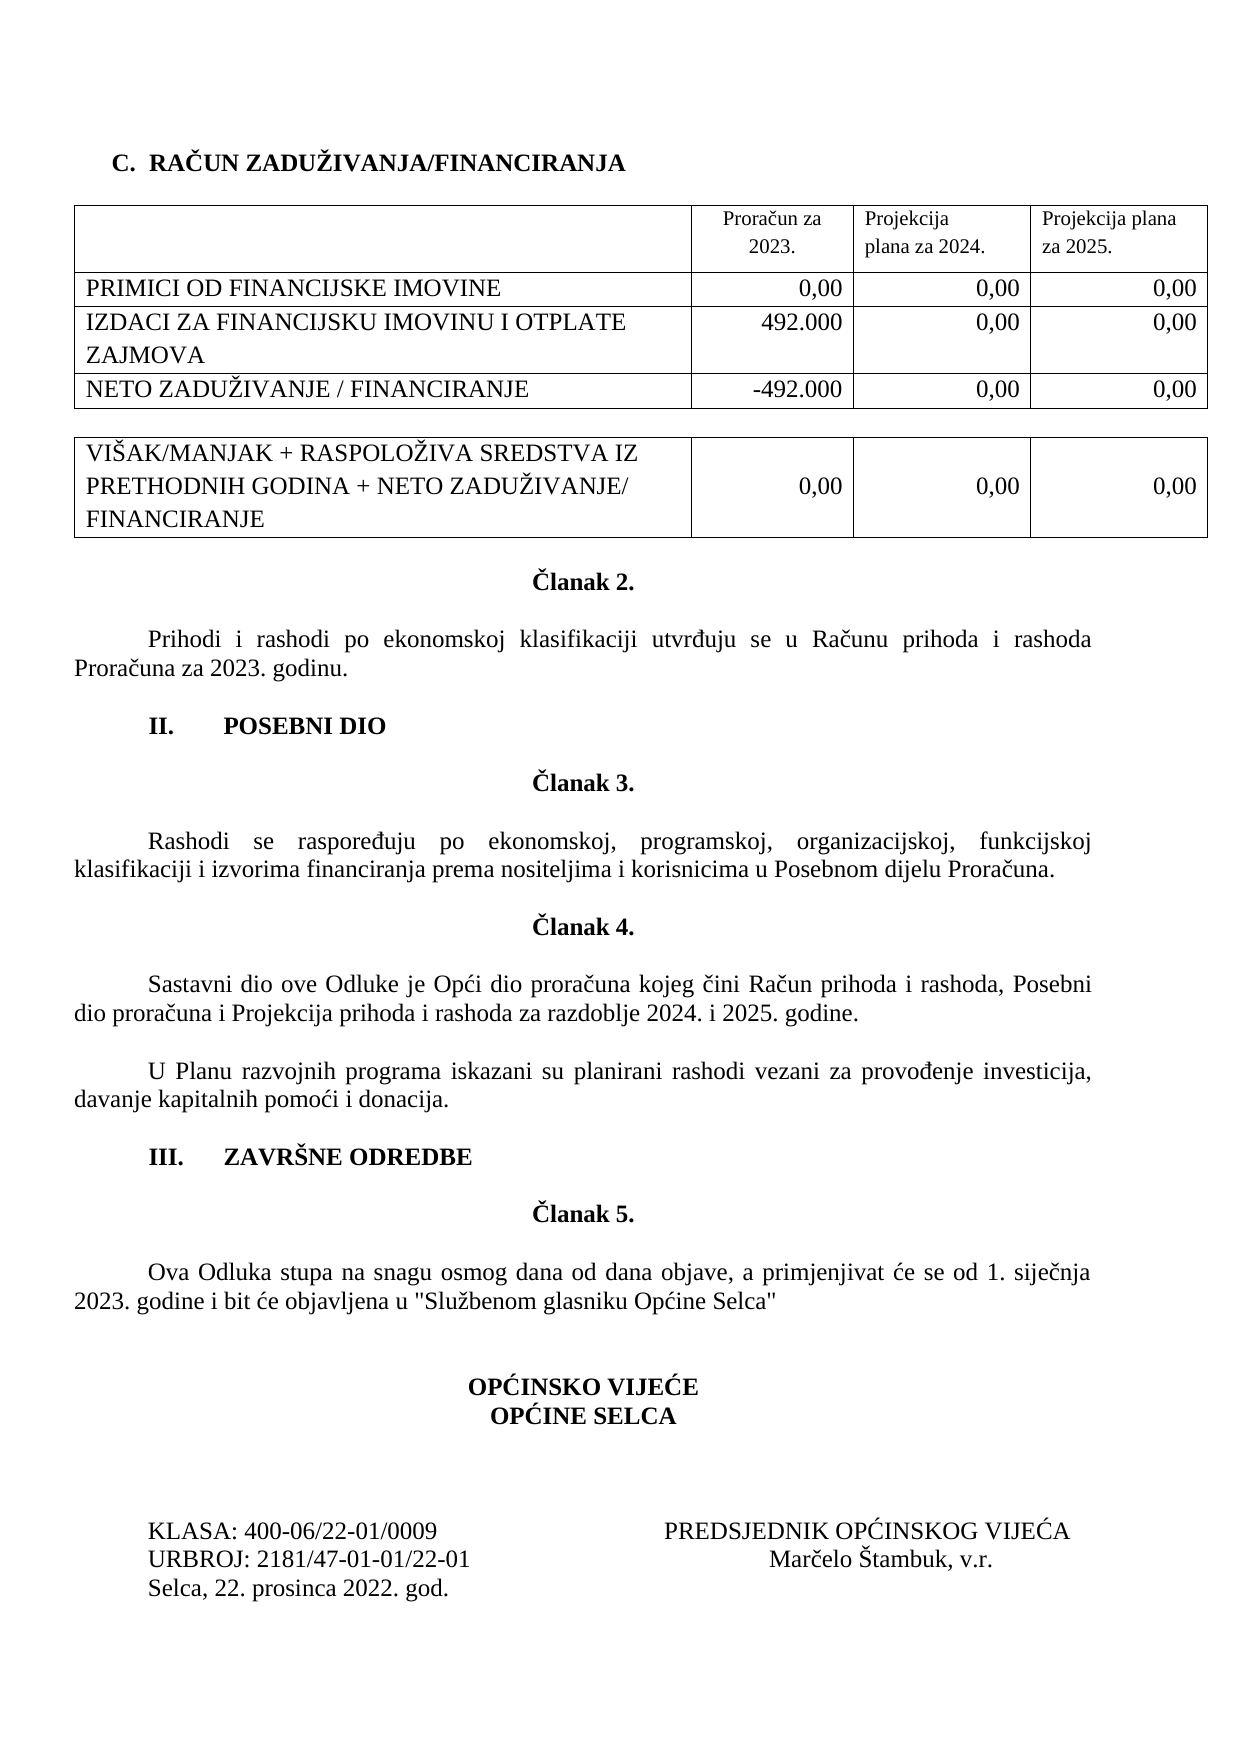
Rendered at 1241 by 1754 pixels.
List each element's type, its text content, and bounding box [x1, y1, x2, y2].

table_cell NETO ZADUŽIVANJE / FINANCIRANJE [75, 374, 691, 407]
table_header 0,00 [1031, 438, 1207, 537]
text Selca, 22. prosinca 2022. god. [74, 1573, 1093, 1602]
text Članak 5. [74, 1199, 1093, 1228]
table_cell 0,00 [1031, 273, 1207, 306]
table_cell 492.000 [692, 307, 853, 373]
text Članak 2. [74, 567, 1093, 596]
text URBROJ: 2181/47-01-01/22-01 Marčelo Štambuk, v.r. [74, 1544, 1093, 1573]
subtitle OPĆINE SELCA [74, 1401, 1093, 1429]
table_header 0,00 [854, 438, 1030, 537]
table_header Proračun za 2023. [692, 206, 853, 272]
table_cell 0,00 [854, 374, 1030, 407]
table_cell 0,00 [692, 273, 853, 306]
list POSEBNI DIO [148, 711, 1093, 739]
table_cell 0,00 [1031, 307, 1207, 373]
text OPĆINSKO VIJEĆE [74, 1372, 1093, 1401]
table_header 0,00 [692, 438, 853, 537]
text Ova Odluka stupa na snagu osmog dana od dana objave, a primjenjivat će se od 1. siječnja 2023. godine i bit će objavljena u "Službenom glasniku Općine Selca" [74, 1257, 1093, 1314]
subtitle RAČUN ZADUŽIVANJA/FINANCIRANJA [111, 148, 1093, 176]
text U Planu razvojnih programa iskazani su planirani rashodi vezani za provođenje investicija, davanje kapitalnih pomoći i donacija. [74, 1056, 1093, 1113]
text Članak 4. [74, 912, 1093, 941]
table_header Projekcija plana za 2025. [1031, 206, 1207, 272]
table_cell 0,00 [1031, 374, 1207, 407]
text Članak 3. [74, 768, 1093, 797]
table_cell 0,00 [854, 307, 1030, 373]
table_cell 0,00 [854, 273, 1030, 306]
table_header VIŠAK/MK + RASPOLOŽIVA SREDSTVA IZ PRETHODNIH GODINA + NETO ZADUŽIVANJE/ FINANCIRANJE [75, 438, 691, 537]
subtitle KLASA: 400-06/22-01/0009 PREDSJEDNIK OPĆINSKOG VIJEĆA [74, 1516, 1093, 1544]
text Rashodi se raspoređuju po ekonomskoj, programskoj, organizacijskoj, funkcijskoj klasifikaciji i izvorima financiranja prema nositeljima i korisnicima u Posebnom dijelu Proračuna. [74, 826, 1093, 883]
table_cell PRIMICI OD FINANCIJSKE IMOVINE [75, 273, 691, 306]
list ZAVRŠNE ODREDBE [148, 1142, 1093, 1171]
table_cell -492.000 [692, 374, 853, 407]
text Prihodi i rashodi po ekonomskoj klasifikaciji utvrđuju se u Računu prihoda i rashoda Proračuna za 2023. godinu. [74, 624, 1093, 682]
table_cell IZDACI ZA FINANCIJSKU IMOVINU I OTPLATE ZAJMOVA [75, 307, 691, 373]
text Sastavni dio ove Odluke je Opći dio proračuna kojeg čini Račun prihoda i rashoda, Posebni dio proračuna i Projekcija prihoda i rashoda za razdoblje 2024. i 2025. godine. [74, 969, 1093, 1027]
table_header Projekcija plana za 2024. [854, 206, 1030, 272]
table_header [75, 206, 691, 272]
